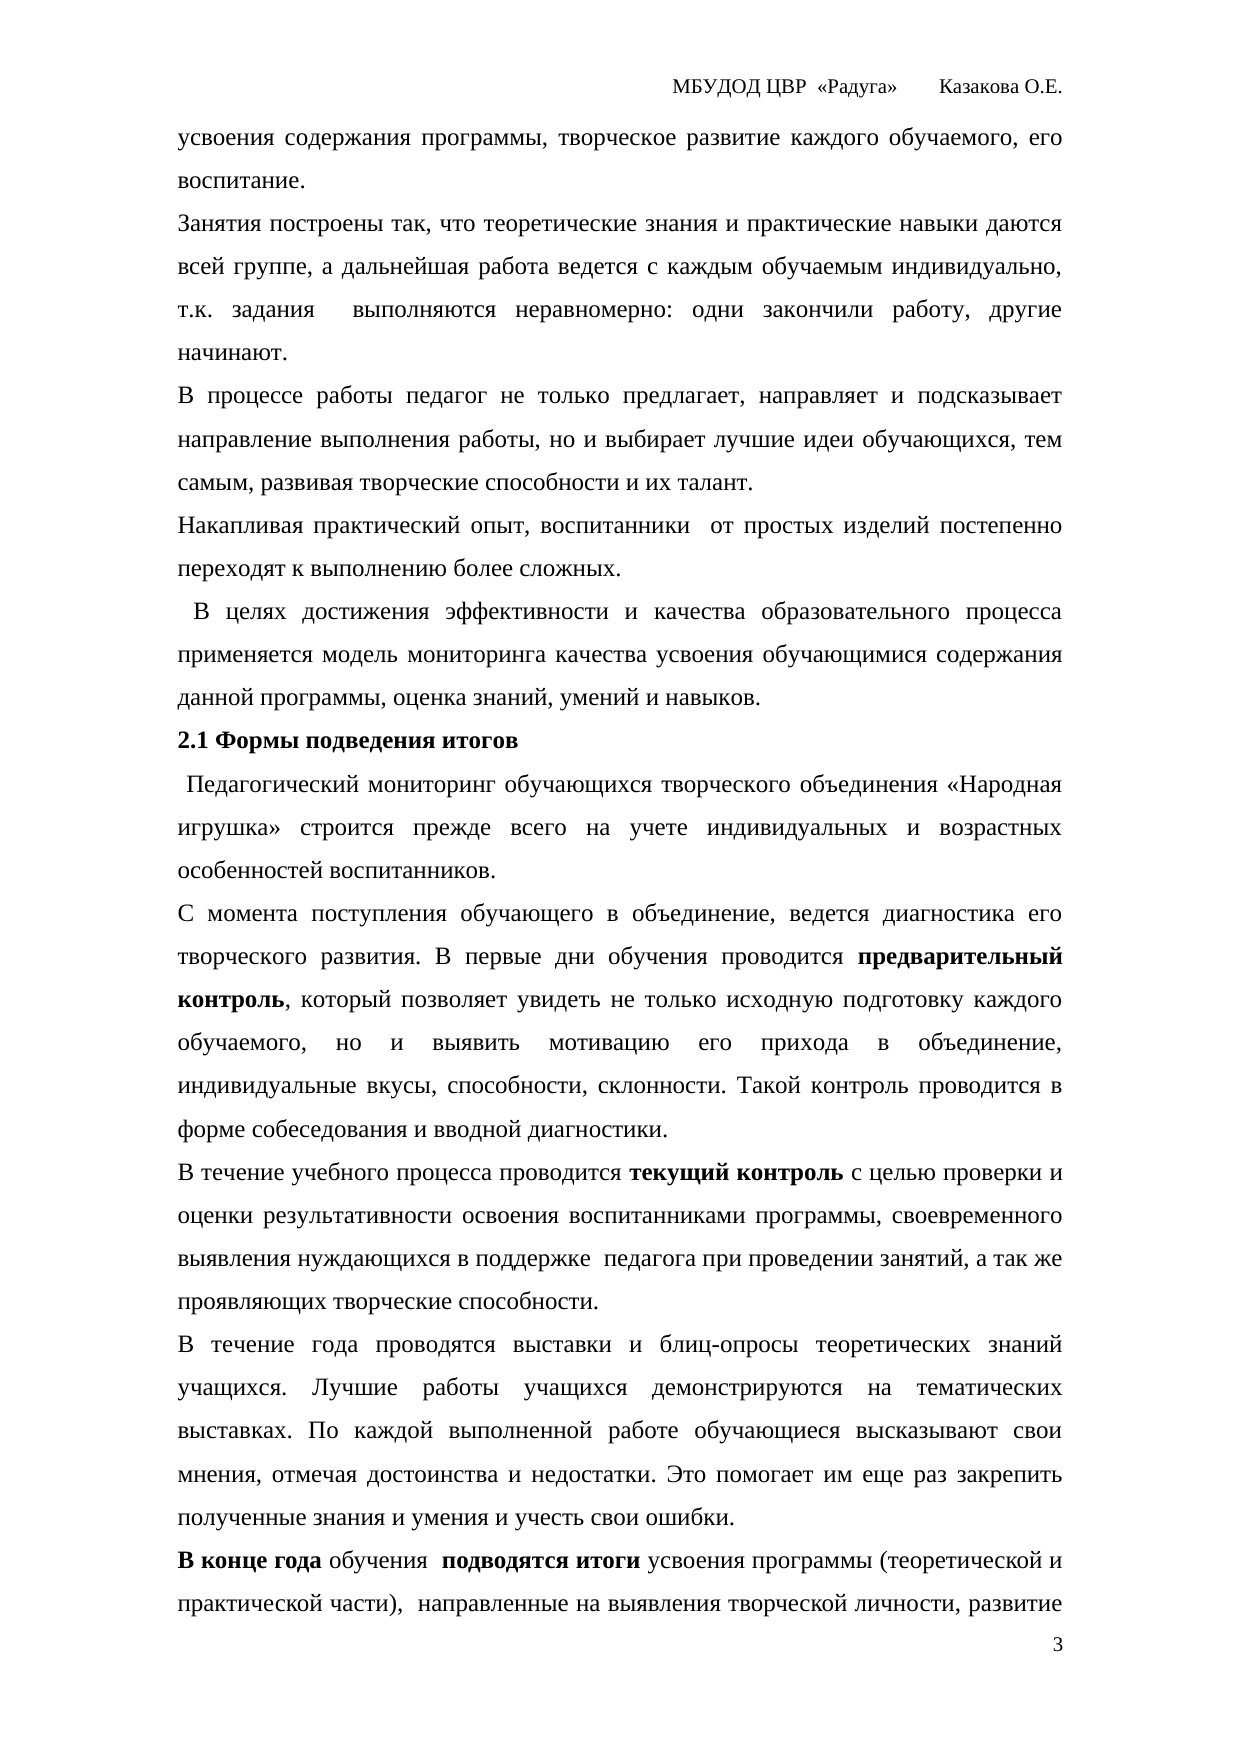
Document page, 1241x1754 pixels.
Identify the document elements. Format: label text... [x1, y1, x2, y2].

text В течение года проводятся выставки и блиц-опросы теоретических знаний учащихся. Лучшие работы учащихся демонстрируются на тематических выставках. По каждой выполненной работе обучающиеся высказывают свои мнения, отмечая достоинства и недостатки. Это помогает им еще раз закрепить полученные знания и умения и учесть свои ошибки. [177, 1329, 1063, 1531]
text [177, 1545, 1063, 1617]
text Педагогический мониторинг обучающихся творческого объединения «Народная игрушка» строится прежде всего на учете индивидуальных и возрастных особенностей воспитанников. [177, 769, 1063, 884]
text 2.1 Формы подведения итогов [177, 726, 1063, 754]
text В целях достижения эффективности и качества образовательного процесса применяется модель мониторинга качества усвоения обучающимися содержания данной программы, оценка знаний, умений и навыков. [177, 596, 1063, 711]
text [177, 122, 1063, 194]
text Накапливая практический опыт, воспитанники от простых изделий постепенно переходят к выполнению более сложных. [177, 510, 1063, 582]
text С момента поступления обучающего в объединение, ведется диагностика его творческого развития. В первые дни обучения проводится предварительный контроль, который позволяет увидеть не только исходную подготовку каждого обучаемого, но и выявить мотивацию его прихода в объединение, индивидуальные вкусы, способности, склонности. Такой контроль проводится в форме собеседования и вводной диагностики. [177, 898, 1063, 1142]
text В течение учебного процесса проводится текущий контроль с целью проверки и оценки результативности освоения воспитанниками программы, своевременного выявления нуждающихся в поддержке педагога при проведении занятий, а так же проявляющих творческие способности. [177, 1157, 1063, 1315]
text Занятия построены так, что теоретические знания и практические навыки даются всей группе, а дальнейшая работа ведется с каждым обучаемым индивидуально, т.к. задания выполняются неравномерно: одни закончили работу, другие начинают. [177, 208, 1063, 366]
text В процессе работы педагог не только предлагает, направляет и подсказывает направление выполнения работы, но и выбирает лучшие идеи обучающихся, тем самым, развивая творческие способности и их талант. [177, 381, 1063, 496]
